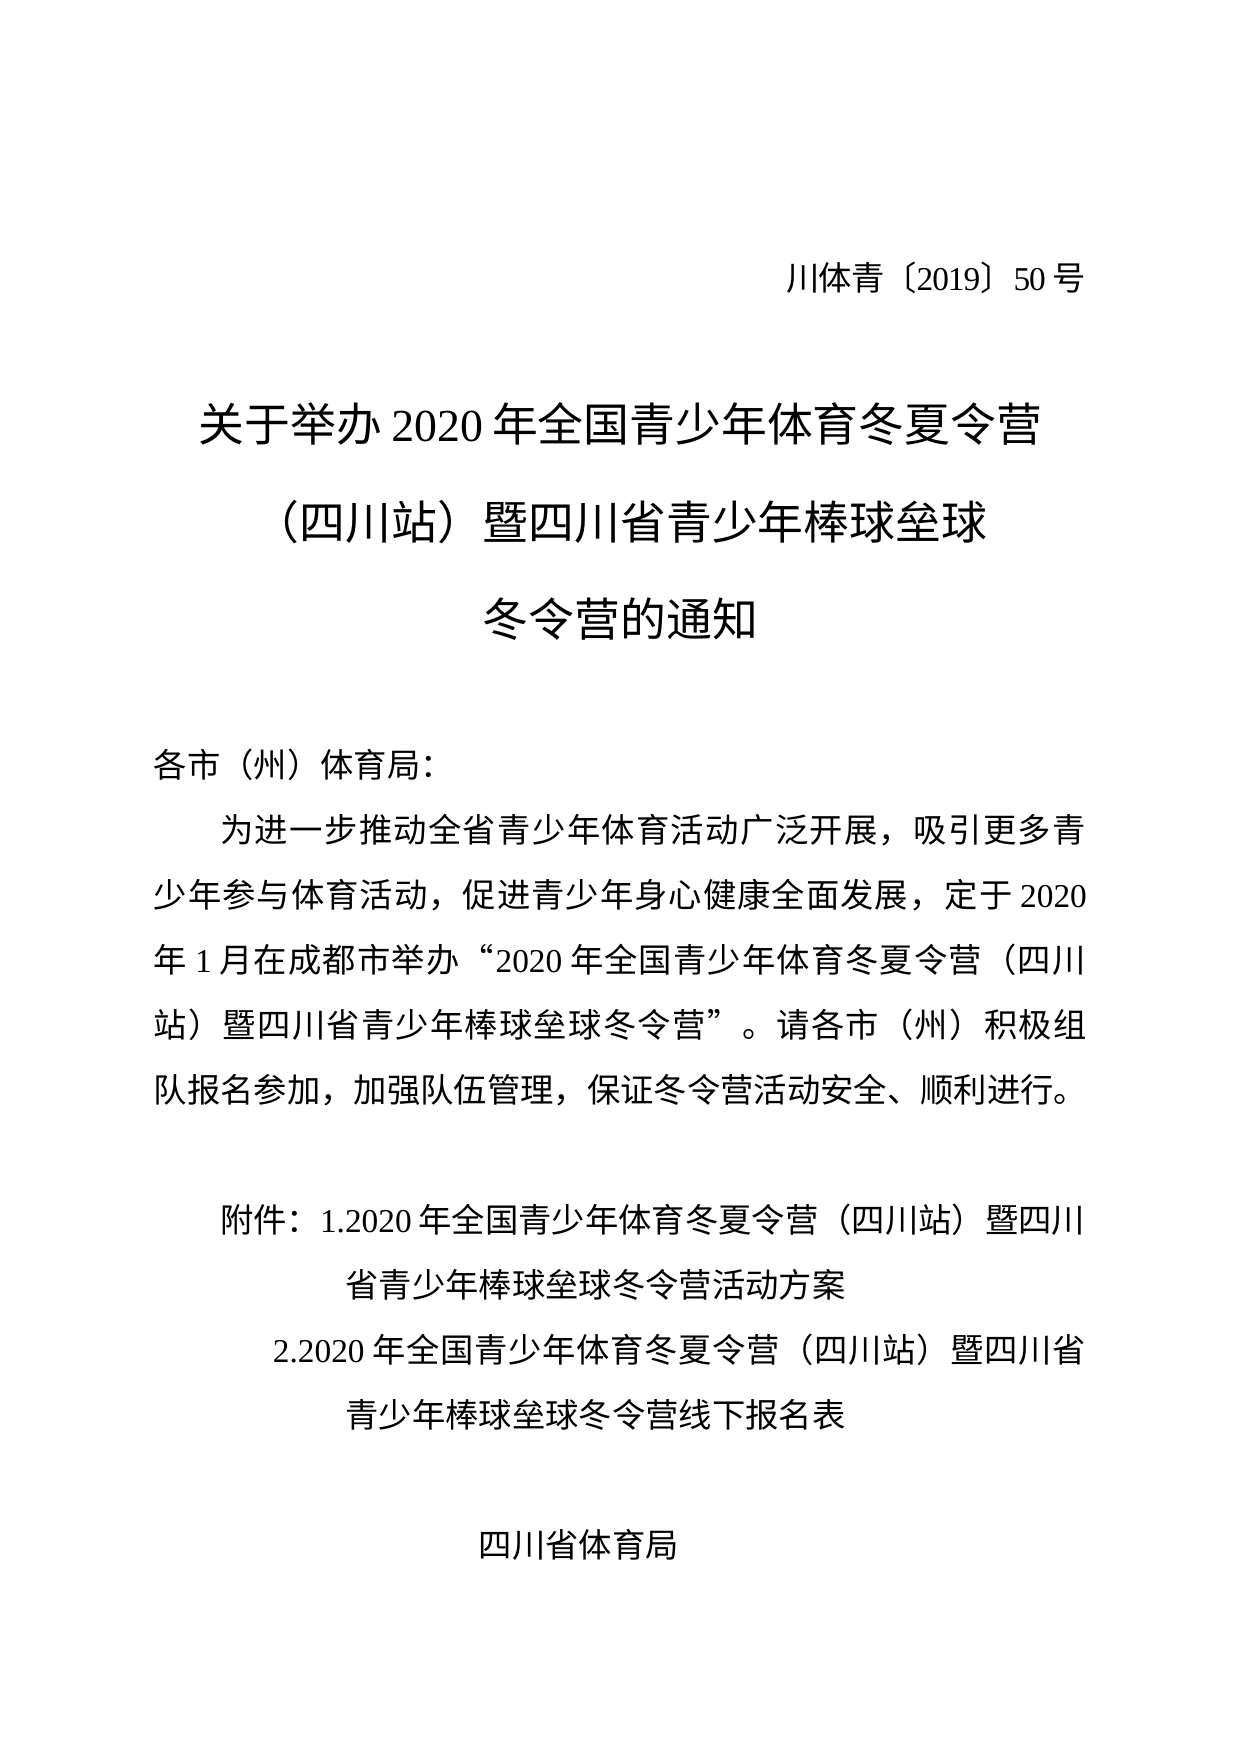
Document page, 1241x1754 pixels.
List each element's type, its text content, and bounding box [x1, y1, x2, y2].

text 四川省体育局 [153, 1511, 1087, 1576]
text 川体青〔2019〕50号 [153, 243, 1086, 308]
text 冬令营的通知 [153, 568, 1087, 666]
text 各市（州）体育局： [153, 731, 1087, 796]
text 关于举办2020年全国青少年体育冬夏令营 [153, 373, 1087, 471]
text 为进一步推动全省青少年体育活动广泛开展，吸引更多青少年参与体育活动，促进青少年身心健康全面发展，定于2020年1月在成都市举办“2020年全国青少年体育冬夏令营（四川站）暨四川省青少年棒球垒球冬令营”。请各市（州）积极组队报名参加，加强队伍管理，保证冬令营活动安全、顺利进行。 [153, 796, 1087, 1121]
text 2.2020年全国青少年体育冬夏令营（四川站）暨四川省青少年棒球垒球冬令营线下报名表 [218, 1316, 1087, 1446]
text 附件：1.2020年全国青少年体育冬夏令营（四川站）暨四川省青少年棒球垒球冬令营活动方案 [220, 1186, 1087, 1316]
text （四川站）暨四川省青少年棒球垒球 [153, 471, 1087, 568]
